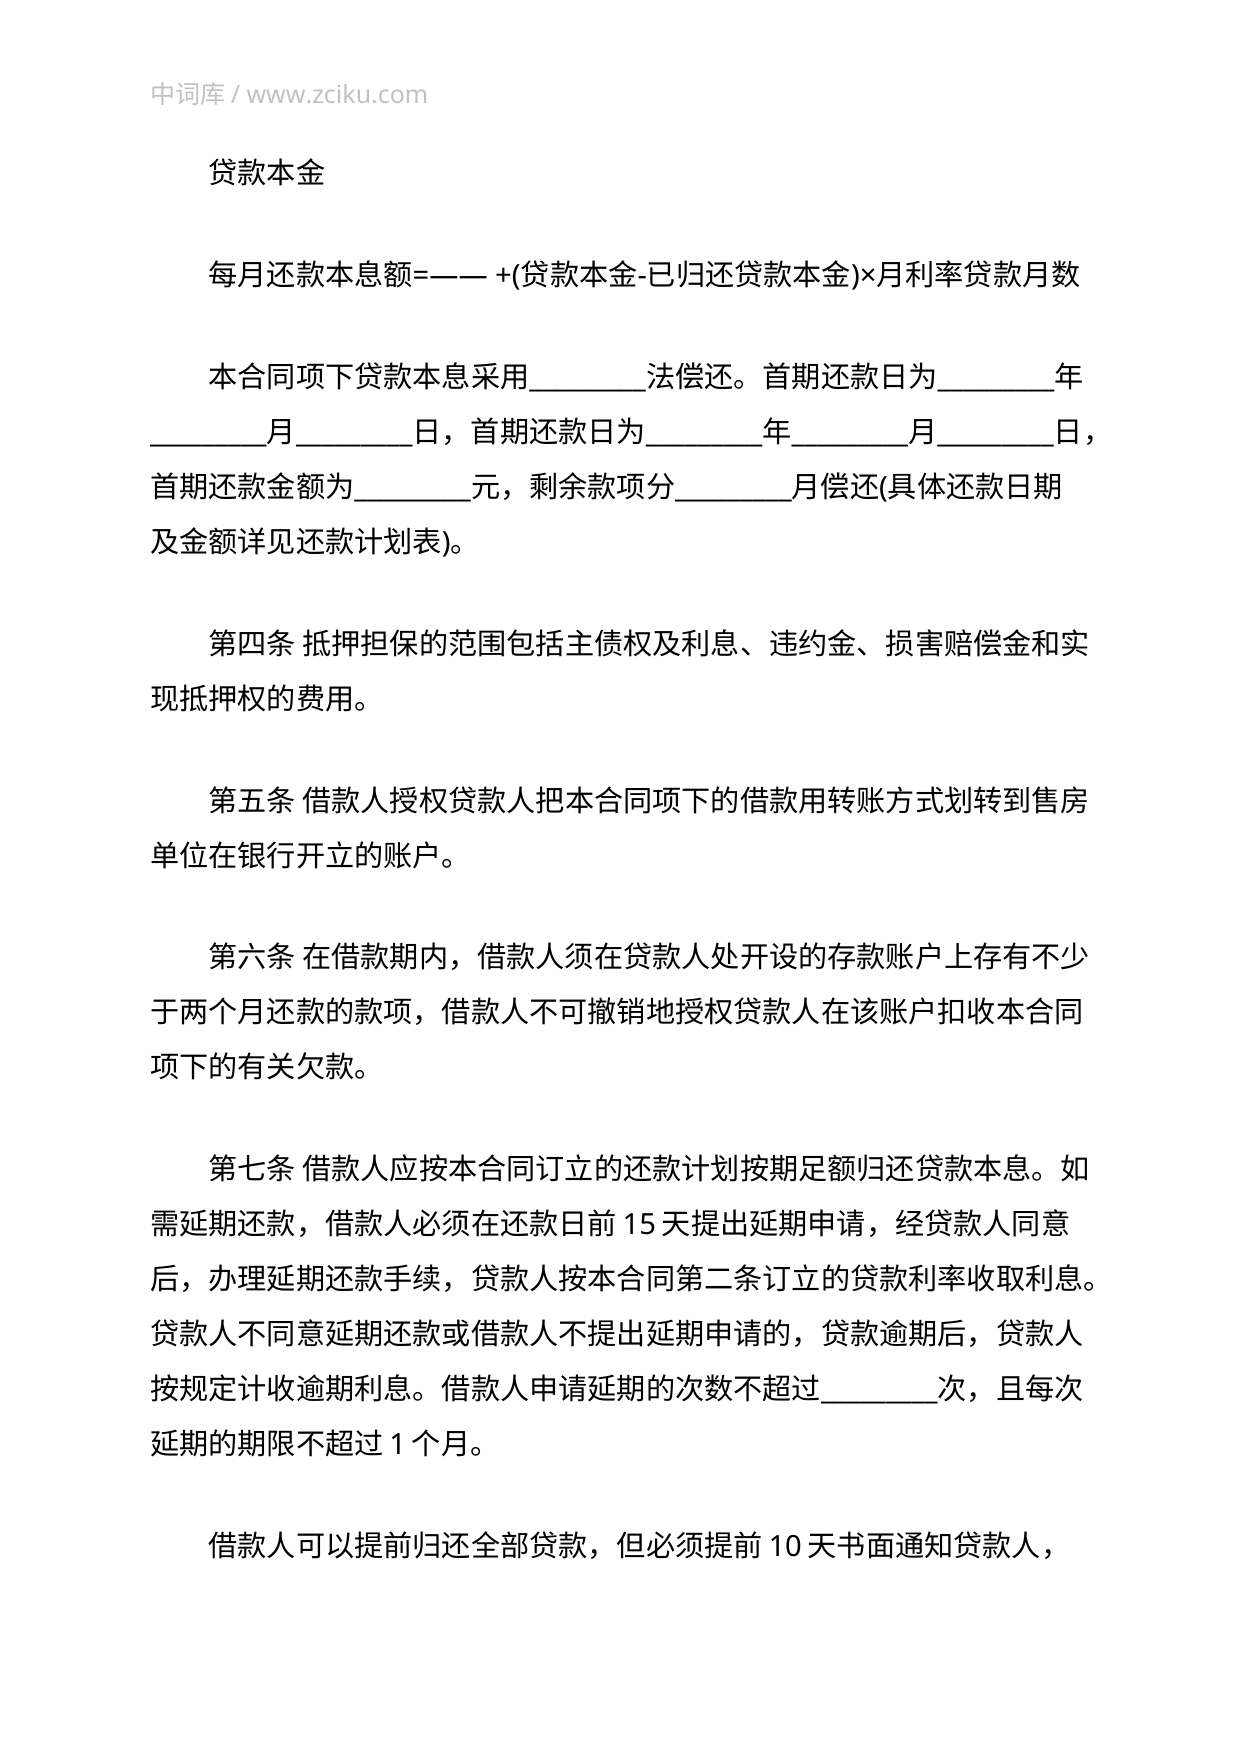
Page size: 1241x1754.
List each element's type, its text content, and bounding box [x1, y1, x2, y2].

text 第七条 借款人应按本合同订立的还款计划按期足额归还贷款本息。如需延期还款，借款人必须在还款日前15天提出延期申请，经贷款人同意后，办理延期还款手续，贷款人按本合同第二条订立的贷款利率收取利息。贷款人不同意延期还款或借款人不提出延期申请的，贷款逾期后，贷款人按规定计收逾期利息。借款人申请延期的次数不超过_________次，且每次延期的期限不超过1个月。 [150, 1146, 1090, 1463]
text 第五条 借款人授权贷款人把本合同项下的借款用转账方式划转到售房单位在银行开立的账户。 [150, 777, 1090, 874]
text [150, 1522, 1090, 1565]
text 贷款本金 [150, 150, 1090, 192]
text 第四条 抵押担保的范围包括主债权及利息、违约金、损害赔偿金和实现抵押权的费用。 [150, 621, 1090, 718]
text 每月还款本息额=—— +(贷款本金-已归还贷款本金)×月利率贷款月数 [150, 252, 1090, 294]
text 本合同项下贷款本息采用_________法偿还。首期还款日为_________年_________月_________日，首期还款日为_________年_________月_________日，首期还款金额为_________元，剩余款项分_________月偿还(具体还款日期及金额详见还款计划表)。 [150, 354, 1090, 561]
text 第六条 在借款期内，借款人须在贷款人处开设的存款账户上存有不少于两个月还款的款项，借款人不可撤销地授权贷款人在该账户扣收本合同项下的有关欠款。 [150, 934, 1090, 1086]
